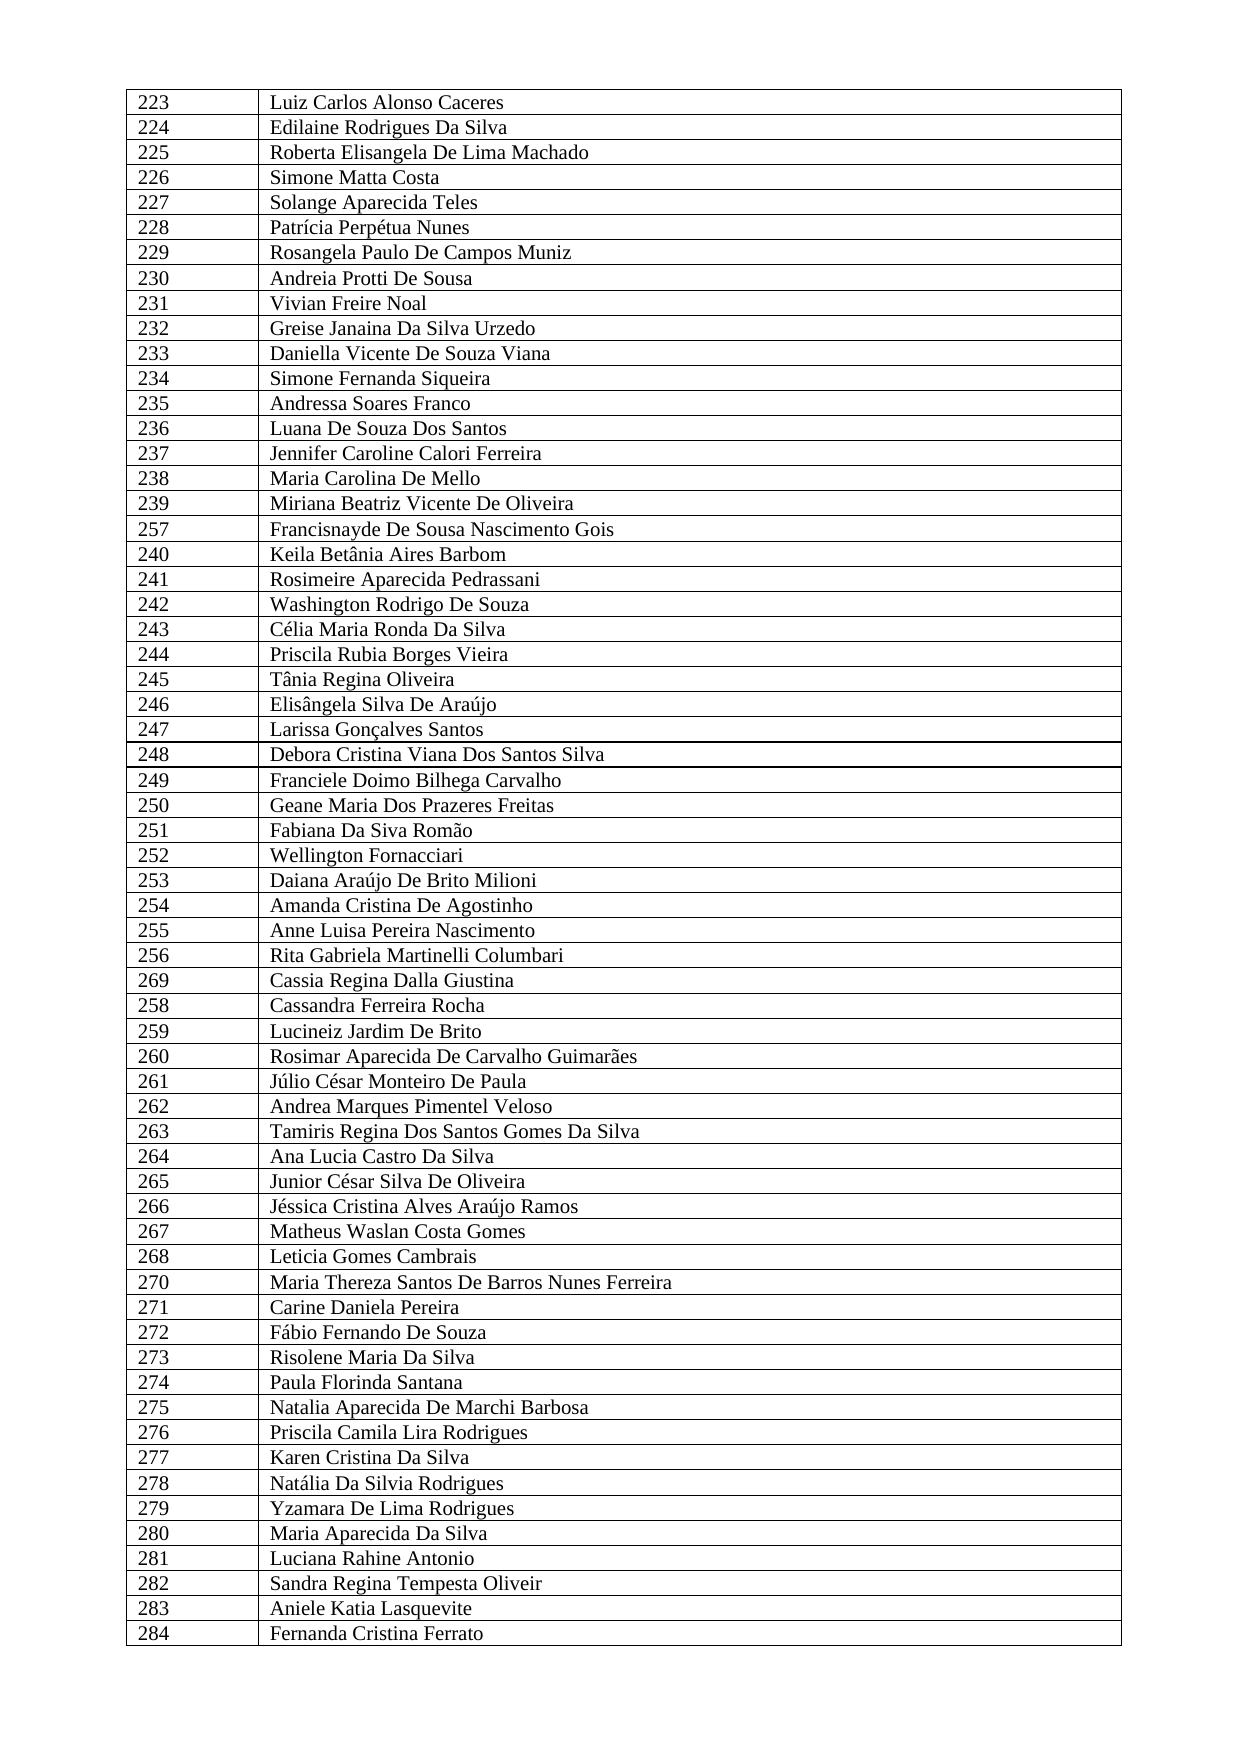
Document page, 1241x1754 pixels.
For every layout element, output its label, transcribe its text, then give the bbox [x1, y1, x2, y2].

table_cell Priscila Camila Lira Rodrigues [259, 1420, 1121, 1444]
table_cell Ana Lucia Castro Da Silva [259, 1144, 1121, 1168]
table_cell 268 [127, 1245, 258, 1268]
table_cell 229 [127, 240, 258, 264]
table_cell 264 [127, 1144, 258, 1168]
table_cell Geane Maria Dos Prazeres Freitas [259, 793, 1121, 817]
table_cell 269 [127, 968, 258, 992]
table_cell Sandra Regina Tempesta Oliveir [259, 1571, 1121, 1595]
table_cell Simone Matta Costa [259, 165, 1121, 189]
table_cell Maria Thereza Santos De Barros Nunes Ferreira [259, 1270, 1121, 1294]
table_cell Andrea Marques Pimentel Veloso [259, 1094, 1121, 1118]
table_cell Aniele Katia Lasquevite [259, 1596, 1121, 1620]
table_cell Paula Florinda Santana [259, 1370, 1121, 1394]
table_cell 241 [127, 567, 258, 591]
table_cell 273 [127, 1345, 258, 1369]
table_cell 266 [127, 1194, 258, 1218]
table_cell Luiz Carlos Alonso Caceres [259, 90, 1121, 114]
table_cell 248 [127, 743, 258, 766]
table_cell 247 [127, 717, 258, 741]
table_cell Risolene Maria Da Silva [259, 1345, 1121, 1369]
table_cell 271 [127, 1295, 258, 1319]
table_cell Natália Da Silvia Rodrigues [259, 1470, 1121, 1494]
table_cell 265 [127, 1169, 258, 1193]
table_cell 260 [127, 1044, 258, 1068]
table_cell 233 [127, 341, 258, 365]
table_cell Fernanda Cristina Ferrato [259, 1621, 1121, 1645]
table_cell 272 [127, 1320, 258, 1344]
table_cell 254 [127, 893, 258, 917]
table_cell Debora Cristina Viana Dos Santos Silva [259, 743, 1121, 766]
table_cell Andreia Protti De Sousa [259, 265, 1121, 289]
table_cell Leticia Gomes Cambrais [259, 1245, 1121, 1268]
table_cell 256 [127, 943, 258, 967]
table_cell 236 [127, 416, 258, 440]
table_cell 250 [127, 793, 258, 817]
table_cell 231 [127, 291, 258, 314]
table_cell Daiana Araújo De Brito Milioni [259, 868, 1121, 892]
table_cell 228 [127, 215, 258, 239]
table_cell 239 [127, 491, 258, 515]
table_cell Wellington Fornacciari [259, 843, 1121, 867]
table_cell 238 [127, 466, 258, 490]
table_cell Cassia Regina Dalla Giustina [259, 968, 1121, 992]
table_cell 276 [127, 1420, 258, 1444]
table_cell Junior César Silva De Oliveira [259, 1169, 1121, 1193]
table_cell Andressa Soares Franco [259, 391, 1121, 415]
table_cell 243 [127, 617, 258, 641]
table_cell 237 [127, 441, 258, 465]
table_cell 281 [127, 1546, 258, 1570]
table_cell 246 [127, 692, 258, 716]
table_cell 235 [127, 391, 258, 415]
table_cell Matheus Waslan Costa Gomes [259, 1219, 1121, 1243]
table_cell 225 [127, 140, 258, 164]
table_cell 270 [127, 1270, 258, 1294]
table_cell Keila Betânia Aires Barbom [259, 542, 1121, 566]
table_cell Luana De Souza Dos Santos [259, 416, 1121, 440]
table_cell Carine Daniela Pereira [259, 1295, 1121, 1319]
table_cell Franciele Doimo Bilhega Carvalho [259, 768, 1121, 792]
table_cell Tamiris Regina Dos Santos Gomes Da Silva [259, 1119, 1121, 1143]
table_cell 257 [127, 516, 258, 541]
table_cell 240 [127, 542, 258, 566]
table_cell Natalia Aparecida De Marchi Barbosa [259, 1395, 1121, 1419]
table_cell Júlio César Monteiro De Paula [259, 1069, 1121, 1093]
table_cell 226 [127, 165, 258, 189]
table_cell 252 [127, 843, 258, 867]
table_cell Roberta Elisangela De Lima Machado [259, 140, 1121, 164]
table_cell Washington Rodrigo De Souza [259, 592, 1121, 616]
table_cell Daniella Vicente De Souza Viana [259, 341, 1121, 365]
table_cell Rosimar Aparecida De Carvalho Guimarães [259, 1044, 1121, 1068]
table_cell Yzamara De Lima Rodrigues [259, 1496, 1121, 1519]
table_cell Maria Carolina De Mello [259, 466, 1121, 490]
table_cell Edilaine Rodrigues Da Silva [259, 115, 1121, 139]
table_cell Fabiana Da Siva Romão [259, 818, 1121, 842]
table_cell 259 [127, 1019, 258, 1043]
table_cell 279 [127, 1496, 258, 1519]
table_cell Solange Aparecida Teles [259, 190, 1121, 214]
table_cell 245 [127, 667, 258, 691]
table_cell Lucineiz Jardim De Brito [259, 1019, 1121, 1043]
table_cell 255 [127, 918, 258, 942]
table_cell Maria Aparecida Da Silva [259, 1521, 1121, 1545]
table_cell 242 [127, 592, 258, 616]
table_cell Luciana Rahine Antonio [259, 1546, 1121, 1570]
table_cell Jéssica Cristina Alves Araújo Ramos [259, 1194, 1121, 1218]
table_cell 244 [127, 642, 258, 666]
table_cell Elisângela Silva De Araújo [259, 692, 1121, 716]
table_cell Rosimeire Aparecida Pedrassani [259, 567, 1121, 591]
table_cell Vivian Freire Noal [259, 291, 1121, 314]
table_cell Anne Luisa Pereira Nascimento [259, 918, 1121, 942]
table_cell Tânia Regina Oliveira [259, 667, 1121, 691]
table_cell Fábio Fernando De Souza [259, 1320, 1121, 1344]
table_cell 232 [127, 316, 258, 340]
table_cell 262 [127, 1094, 258, 1118]
table_cell Francisnayde De Sousa Nascimento Gois [259, 516, 1121, 541]
table_cell 251 [127, 818, 258, 842]
table_cell Amanda Cristina De Agostinho [259, 893, 1121, 917]
table_cell 249 [127, 768, 258, 792]
table_cell Greise Janaina Da Silva Urzedo [259, 316, 1121, 340]
table_cell 280 [127, 1521, 258, 1545]
table_cell 234 [127, 366, 258, 390]
table_cell Cassandra Ferreira Rocha [259, 994, 1121, 1017]
table_cell Rita Gabriela Martinelli Columbari [259, 943, 1121, 967]
table_cell 263 [127, 1119, 258, 1143]
table_cell Jennifer Caroline Calori Ferreira [259, 441, 1121, 465]
table_cell 267 [127, 1219, 258, 1243]
table_cell 278 [127, 1470, 258, 1494]
table_cell Simone Fernanda Siqueira [259, 366, 1121, 390]
table_cell Célia Maria Ronda Da Silva [259, 617, 1121, 641]
table_cell 274 [127, 1370, 258, 1394]
table_cell Priscila Rubia Borges Vieira [259, 642, 1121, 666]
table_cell 282 [127, 1571, 258, 1595]
table_cell Rosangela Paulo De Campos Muniz [259, 240, 1121, 264]
table_cell 283 [127, 1596, 258, 1620]
table_cell 284 [127, 1621, 258, 1645]
table_cell 230 [127, 265, 258, 289]
table_cell 224 [127, 115, 258, 139]
table_cell 258 [127, 994, 258, 1017]
table_cell 253 [127, 868, 258, 892]
table_cell 277 [127, 1445, 258, 1469]
table_cell 275 [127, 1395, 258, 1419]
table_cell 261 [127, 1069, 258, 1093]
table_cell Patrícia Perpétua Nunes [259, 215, 1121, 239]
table_cell 223 [127, 90, 258, 114]
table_cell Karen Cristina Da Silva [259, 1445, 1121, 1469]
table_cell Larissa Gonçalves Santos [259, 717, 1121, 741]
table_cell Miriana Beatriz Vicente De Oliveira [259, 491, 1121, 515]
table_cell 227 [127, 190, 258, 214]
